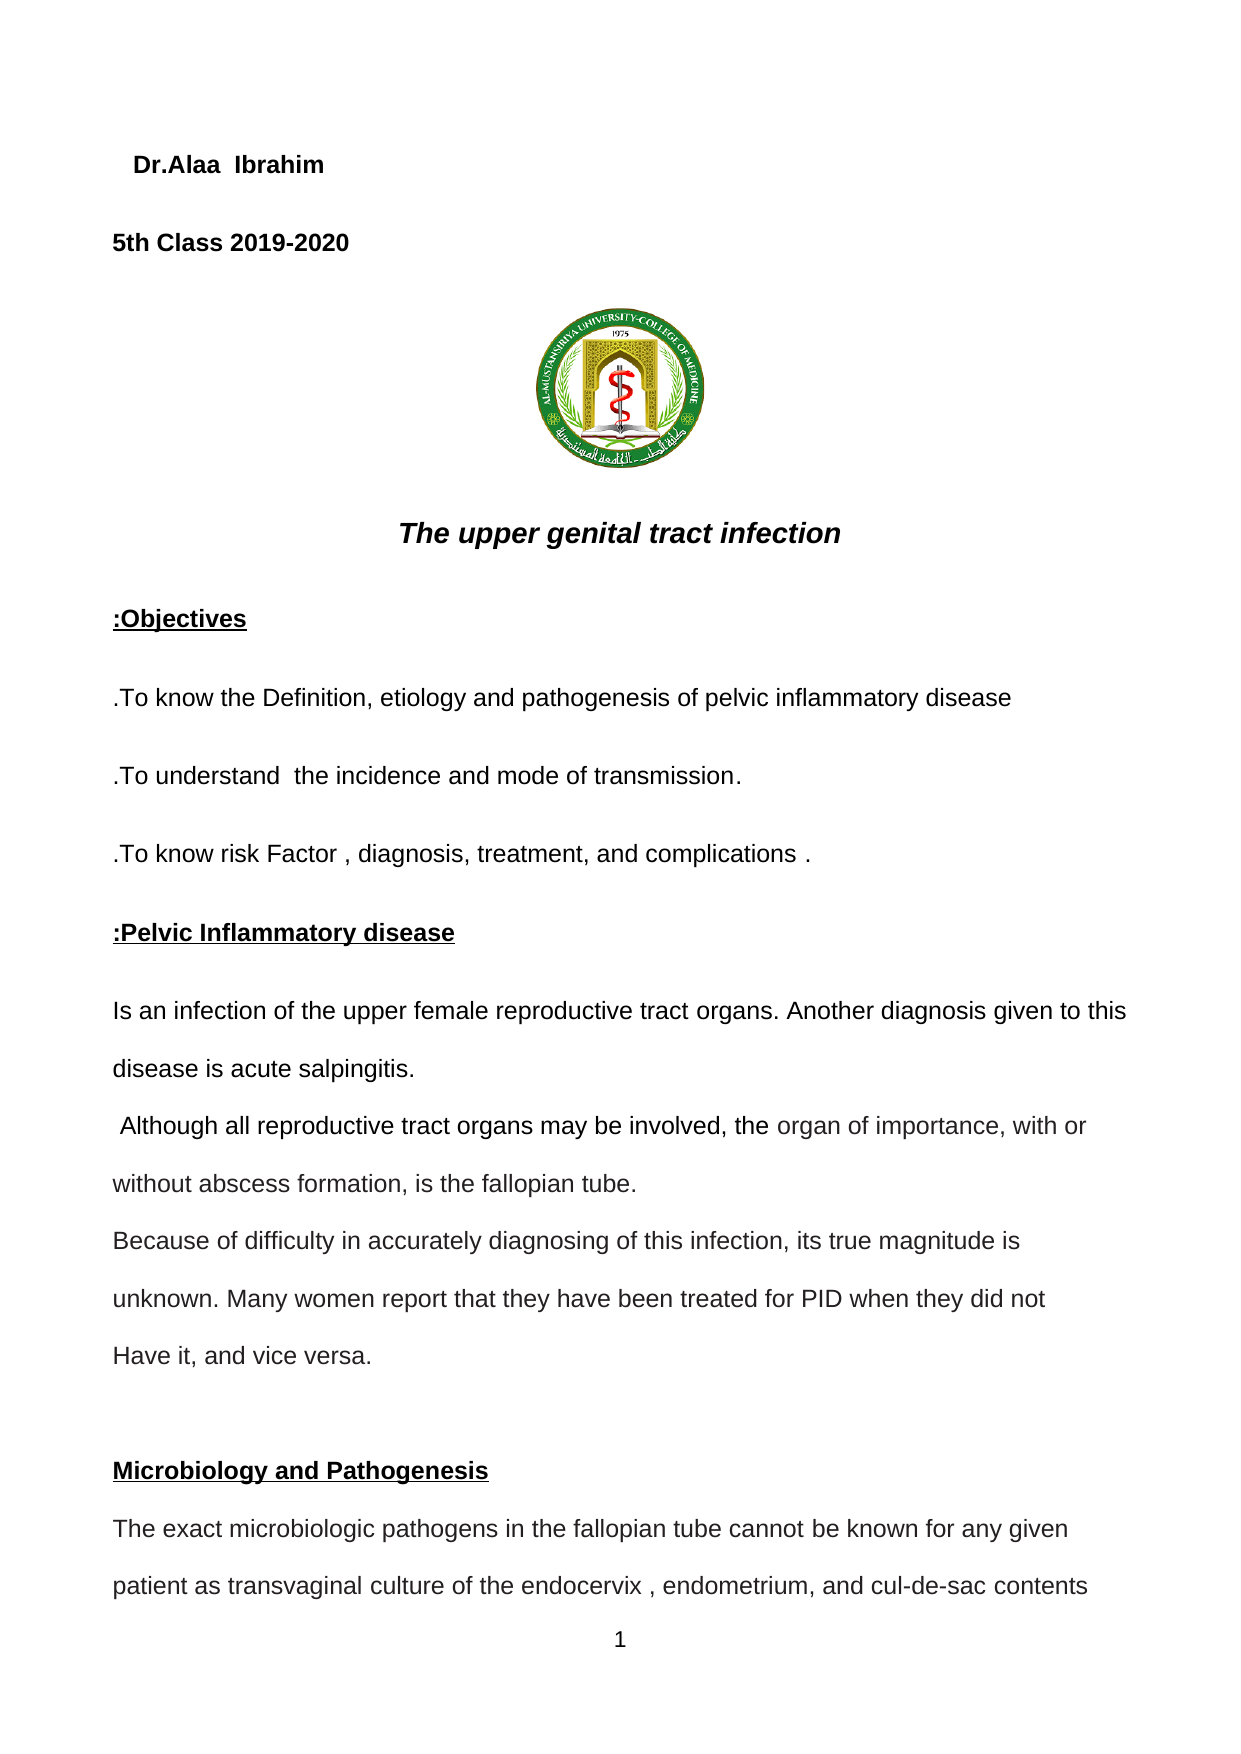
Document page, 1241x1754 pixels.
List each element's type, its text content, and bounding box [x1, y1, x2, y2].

text Have it, and vice versa. [112, 1341, 1128, 1370]
text Although all reproductive tract organs may be involved, the organ of importance, with or without abscess formation, is the fallopian tube. [112, 1111, 1128, 1197]
text To know the Definition, etiology and pathogenesis of pelvic inflammatory disease. [112, 683, 1128, 711]
text Because of difficulty in accurately diagnosing of this infection, its true magnitude is unknown. Many women report that they have been treated for PID when they did not [112, 1226, 1128, 1312]
text Pelvic Inflammatory disease: [112, 918, 1128, 946]
text Dr.Alaa Ibrahim [112, 150, 1128, 179]
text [112, 1513, 1128, 1600]
text Objectives: [112, 604, 1128, 633]
text Microbiology and Pathogenesis [112, 1456, 1128, 1485]
text 5th Class 2019-2020 [112, 228, 1128, 257]
text Is an infection of the upper female reproductive tract organs. Another diagnosis given to this disease is acute salpingitis. [112, 996, 1128, 1082]
text .To understand the incidence and mode of transmission. [112, 761, 1128, 790]
text . To know risk Factor , diagnosis, treatment, and complications. [112, 839, 1128, 868]
text The upper genital tract infection [112, 516, 1128, 550]
picture [535, 306, 705, 468]
